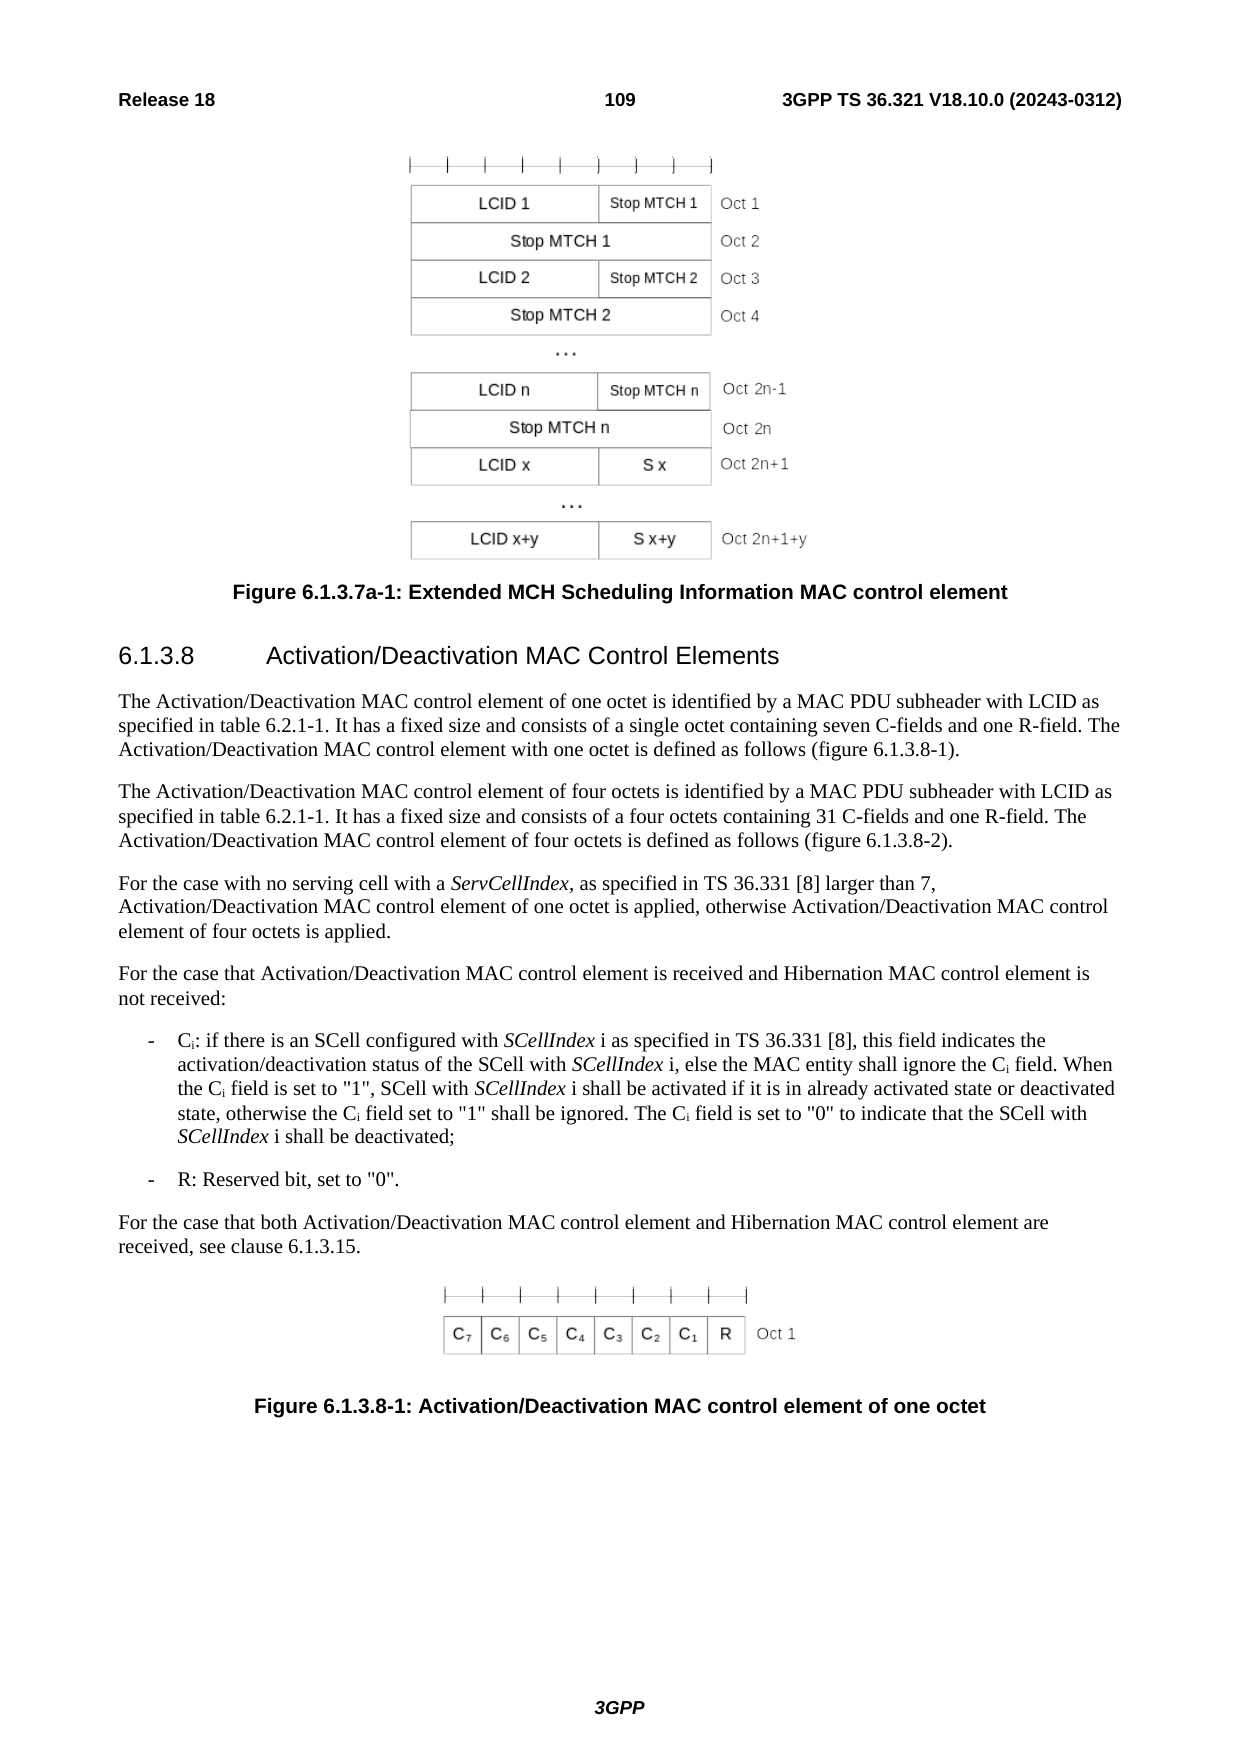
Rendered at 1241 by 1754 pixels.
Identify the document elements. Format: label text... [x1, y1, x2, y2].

text - Ci: if there is an SCell configured with SCellIndex i as specified in TS 36.331 [8], this field indicates the activation/deactivation status of the SCell with SCellIndex i, else the MAC entity shall ignore the Ci field. When the Ci field is set to "1", SCell with SCellIndex i shall be activated if it is in already activated state or deactivated state, otherwise the Ci field set to "1" shall be ignored. The Ci field is set to "0" to indicate that the SCell with SCellIndex i shall be deactivated; [148, 1028, 1122, 1148]
text For the case that both Activation/Deactivation MAC control element and Hibernation MAC control element are received, see clause 6.1.3.15. [118, 1210, 1122, 1258]
subtitle 6.1.3.8 Activation/Deactivation MAC Control Elements [118, 641, 1122, 670]
text - R: Reserved bit, set to "0". [148, 1167, 1122, 1191]
text Figure 6.1.3.8-1: Activation/Deactivation MAC control element of one octet [118, 1394, 1122, 1418]
text For the case with no serving cell with a ServCellIndex, as specified in TS 36.331 [8] larger than 7, Activation/Deactivation MAC control element of one octet is applied, otherwise Activation/Deactivation MAC control element of four octets is applied. [118, 870, 1122, 943]
text The Activation/Deactivation MAC control element of one octet is identified by a MAC PDU subheader with LCID as specified in table 6.2.1-1. It has a fixed size and consists of a single octet containing seven C-fields and one R-field. The Activation/Deactivation MAC control element with one octet is defined as follows (figure 6.1.3.8-1). [118, 688, 1122, 761]
text Figure 6.1.3.7a-1: Extended MCH Scheduling Information MAC control element [118, 579, 1122, 603]
text For the case that Activation/Deactivation MAC control element is received and Hibernation MAC control element is not received: [118, 961, 1122, 1009]
text The Activation/Deactivation MAC control element of four octets is identified by a MAC PDU subheader with LCID as specified in table 6.2.1-1. It has a fixed size and consists of a four octets containing 31 C-fields and one R-field. The Activation/Deactivation MAC control element of four octets is defined as follows (figure 6.1.3.8-2). [118, 779, 1122, 852]
